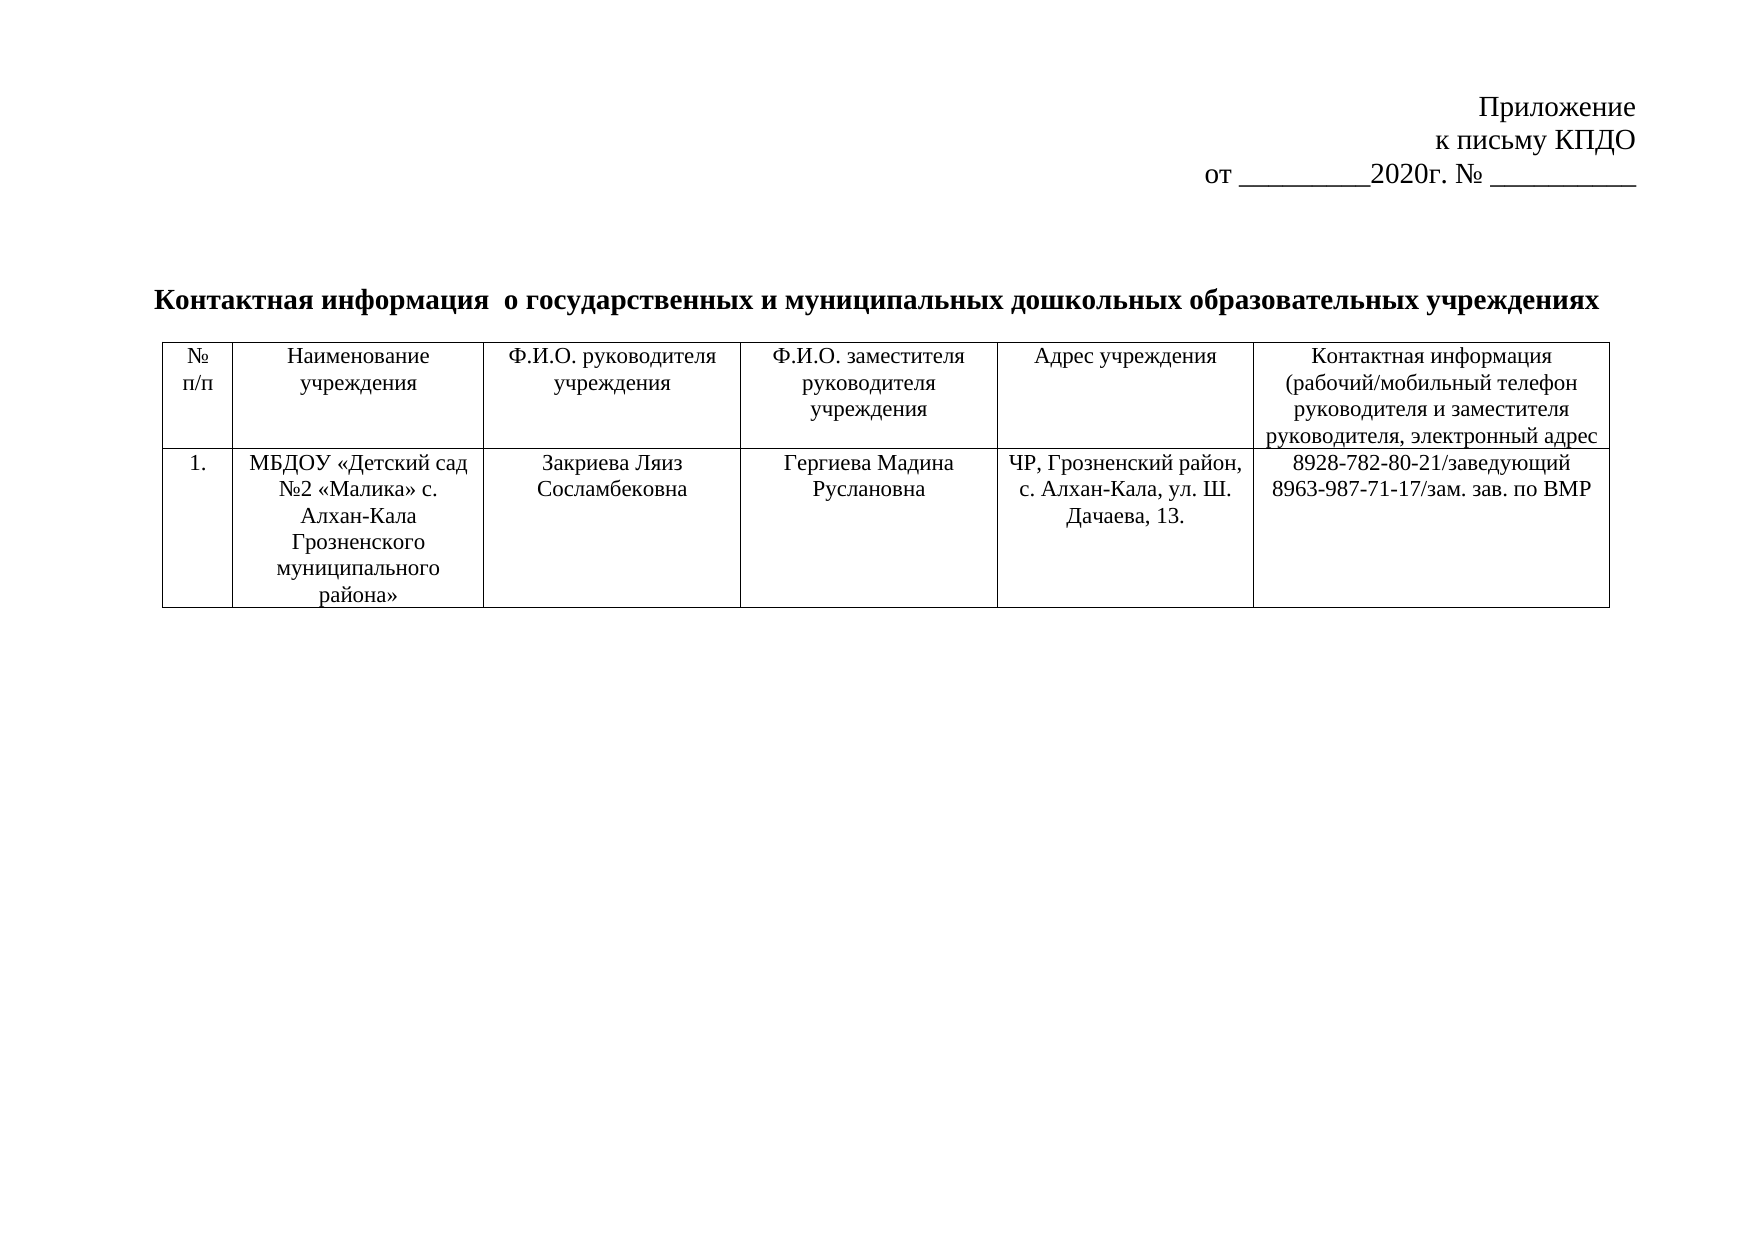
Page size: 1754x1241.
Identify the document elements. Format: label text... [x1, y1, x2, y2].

table_header № п/п [163, 343, 232, 448]
table_cell 8928-782-80-21/заведующий 8963-987-71-17/зам. зав. по ВМР [1254, 449, 1609, 607]
table_header Контактная информация (рабочий/мобильный телефон руководителя и заместителя руководителя, электронный адрес [1254, 343, 1609, 448]
table_header Наименование учреждения [233, 343, 483, 448]
text от _________2020г. № __________ [118, 156, 1636, 189]
text Приложение [118, 89, 1636, 122]
text Контактная информация о государственных и муниципальных дошкольных образовательных учреждениях [118, 282, 1636, 316]
table_header Ф.И.О. руководителя учреждения [484, 343, 740, 448]
table_cell Гергиева Мадина Руслановна [741, 449, 997, 607]
table_cell ЧР, Грозненский район, с. Алхан-Кала, ул. Ш. Дачаева, 13. [998, 449, 1253, 607]
table_cell 1. [163, 449, 232, 607]
table_cell МБДОУ «Детский сад №2 «Малика» с. Алхан-Кала Грозненского муниципального района» [233, 449, 483, 607]
table_header Ф.И.О. заместителя руководителя учреждения [741, 343, 997, 448]
text к письму КПДО [118, 122, 1636, 156]
table_cell Закриева Ляиз Сосламбековна [484, 449, 740, 607]
table_header Адрес учреждения [998, 343, 1253, 448]
